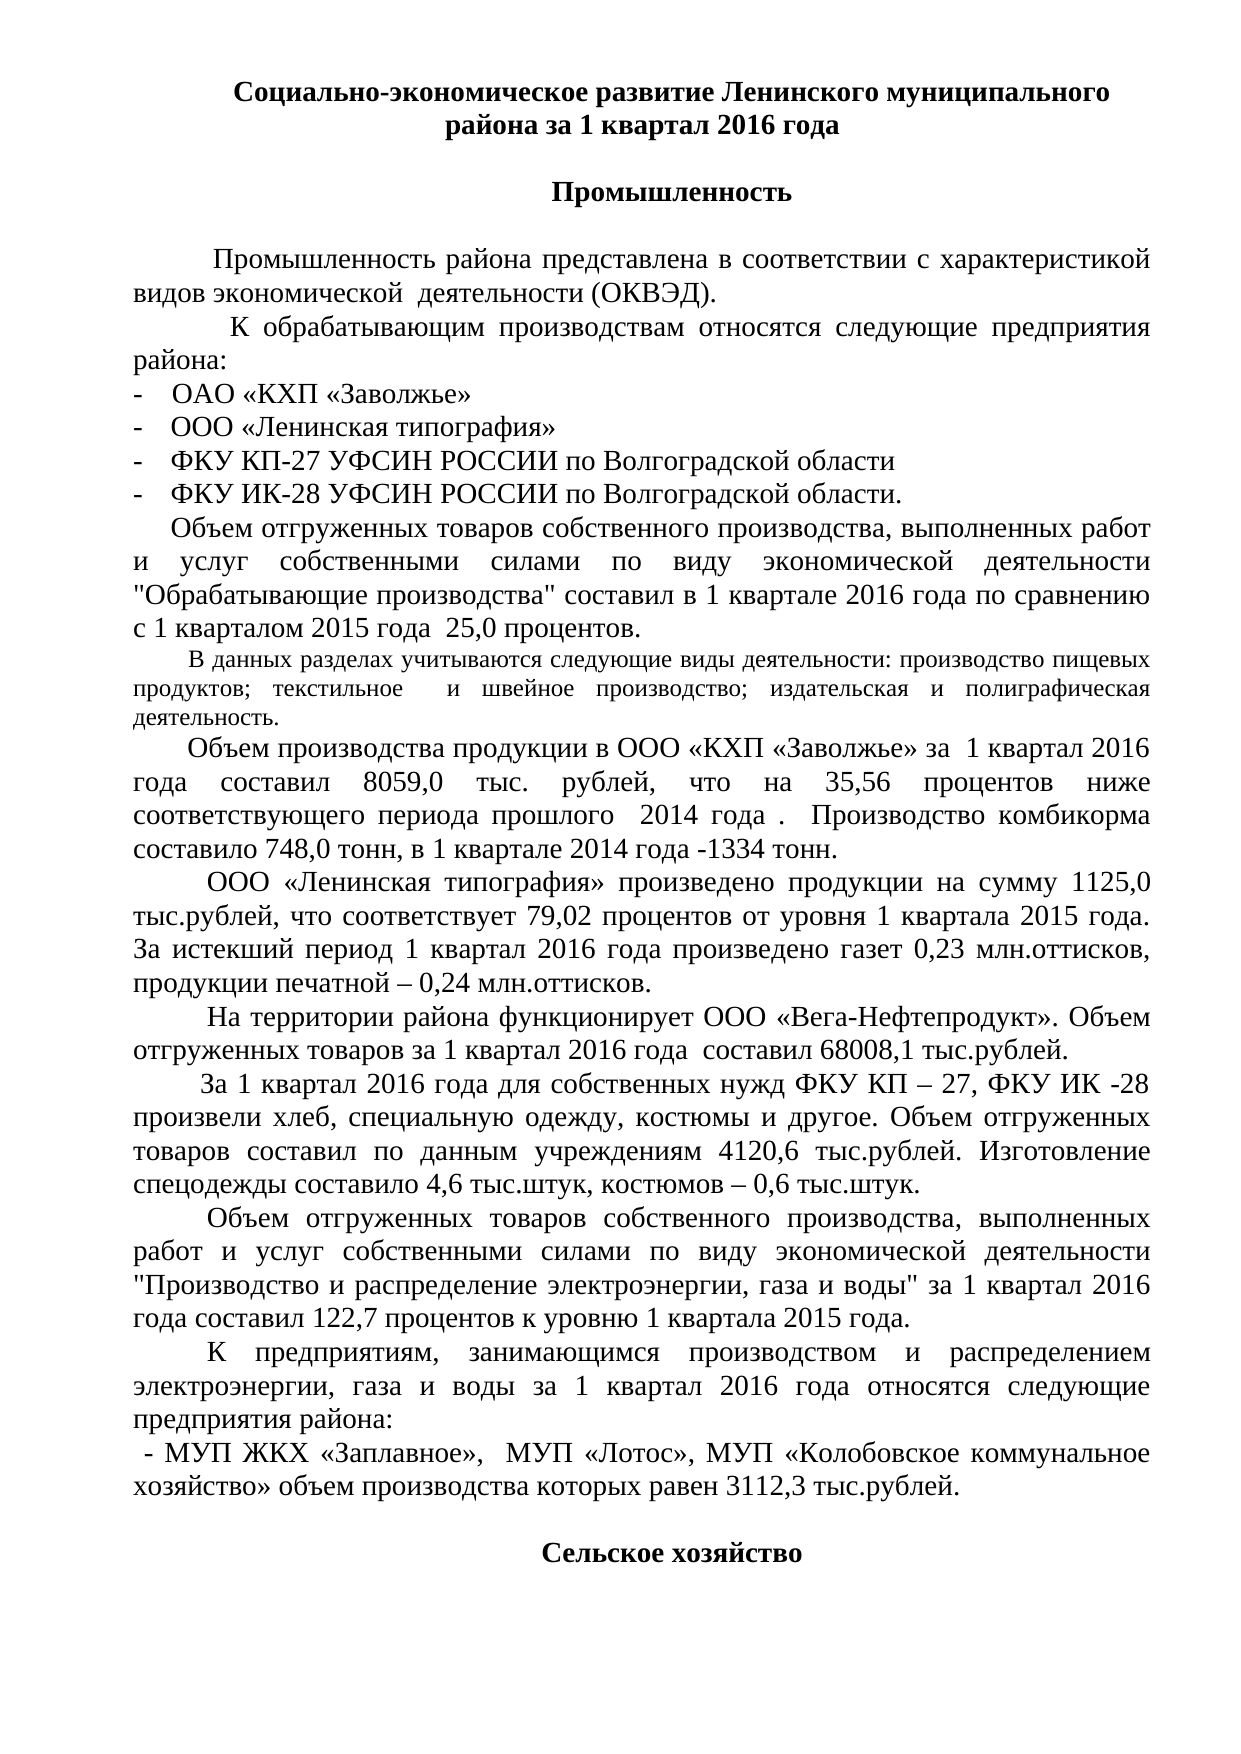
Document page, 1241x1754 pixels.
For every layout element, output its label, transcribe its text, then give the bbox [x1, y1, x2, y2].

text За 1 квартал 2016 года для собственных нужд ФКУ КП – 27, ФКУ ИК -28 произвели хлеб, специальную одежду, костюмы и другое. Объем отгруженных товаров составил по данным учреждениям 4120,6 тыс.рублей. Изготовление спецодежды составило 4,6 тыс.штук, костюмов – 0,6 тыс.штук. [133, 1066, 1152, 1200]
text - МУП ЖКХ «Заплавное», МУП «Лотос», МУП «Колобовское коммунальное хозяйство» объем производства которых равен 3112,3 тыс.рублей. [133, 1435, 1152, 1502]
list Объем отгруженных товаров собственного производства, выполненных работ и услуг собственными силами по виду экономической деятельности "Обрабатывающие производства" составил в 1 квартале 2016 года по сравнению с 1 кварталом 2015 года 25,0 процентов. [133, 510, 1152, 644]
list ООО «Ленинская типография» [133, 409, 1152, 443]
text Объем отгруженных товаров собственного производства, выполненных работ и услуг собственными силами по виду экономической деятельности "Производство и распределение электроэнергии, газа и воды" за 1 квартал 2016 года составил 122,7 процентов к уровню 1 квартала 2015 года. [133, 1200, 1152, 1334]
text К предприятиям, занимающимся производством и распределением электроэнергии, газа и воды за 1 квартал 2016 года относятся следующие предприятия района: [133, 1334, 1152, 1435]
list ФКУ КП-27 УФСИН РОССИИ по Волгоградской области [133, 443, 1152, 476]
text Социально-экономическое развитие Ленинского муниципального района за 1 квартал 2016 года [133, 74, 1152, 141]
text В данных разделах учитываются следующие виды деятельности: производство пищевых продуктов; текстильное и швейное производство; издательская и полиграфическая деятельность. [133, 644, 1152, 730]
list ФКУ ИК-28 УФСИН РОССИИ по Волгоградской области. [133, 476, 1152, 510]
text На территории района функционирует ООО «Вега-Нефтепродукт». Объем отгруженных товаров за 1 квартал 2016 года составил 68008,1 тыс.рублей. [133, 999, 1152, 1066]
text - ОАО «КХП «Заволжье» [133, 376, 1152, 409]
text К обрабатывающим производствам относятся следующие предприятия района: [133, 309, 1152, 376]
text Сельское хозяйство [133, 1535, 1152, 1569]
text Промышленность [192, 174, 1152, 208]
text ООО «Ленинская типография» произведено продукции на сумму 1125,0 тыс.рублей, что соответствует 79,02 процентов от уровня 1 квартала 2015 года. За истекший период 1 квартал 2016 года произведено газет 0,23 млн.оттисков, продукции печатной – 0,24 млн.оттисков. [133, 864, 1152, 999]
text Промышленность района представлена в соответствии с характеристикой видов экономической деятельности (ОКВЭД). [133, 208, 1152, 309]
text Объем производства продукции в ООО «КХП «Заволжье» за 1 квартал 2016 года составил 8059,0 тыс. рублей, что на 35,56 процентов ниже соответствующего периода прошлого 2014 года . Производство комбикорма составило 748,0 тонн, в 1 квартале 2014 года -1334 тонн. [133, 730, 1152, 864]
